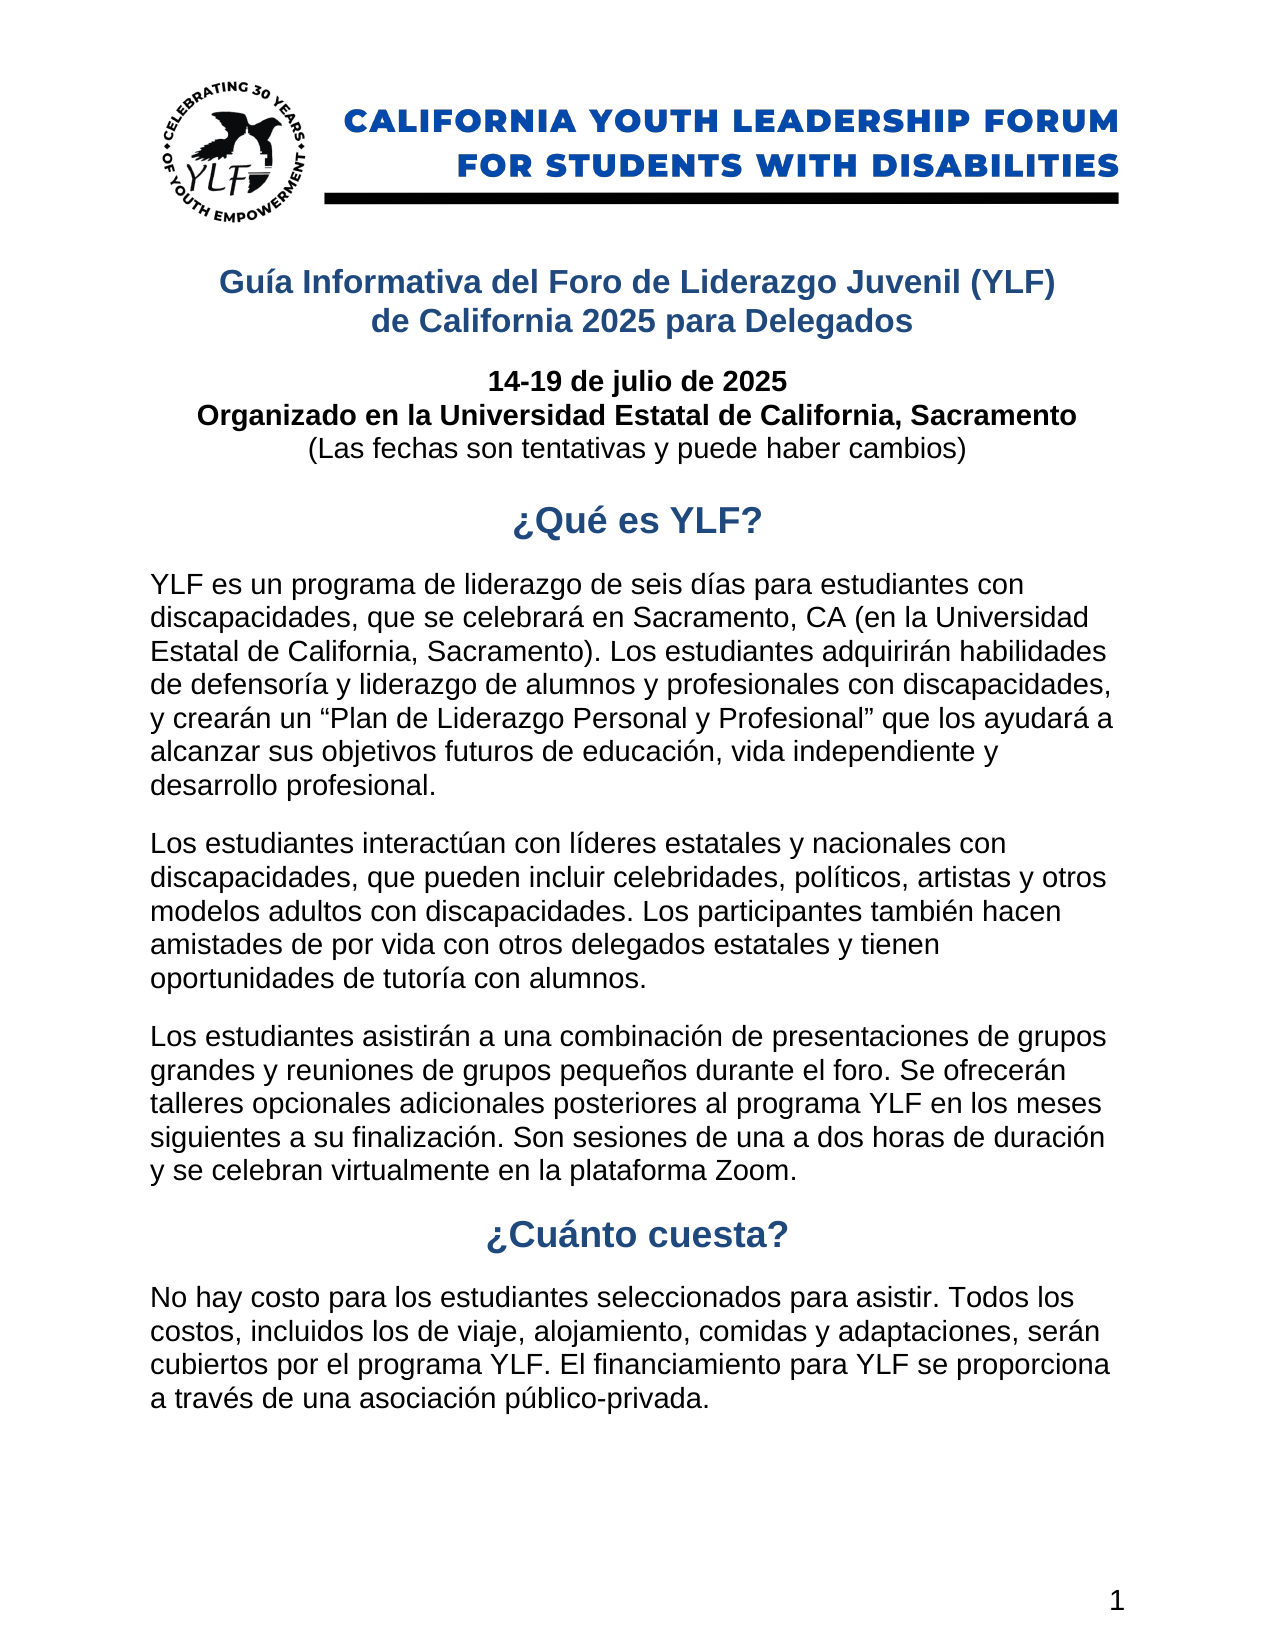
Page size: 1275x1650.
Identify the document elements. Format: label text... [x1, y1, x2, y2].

text Los estudiantes asistirán a una combinación de presentaciones de grupos grandes y reuniones de grupos pequeños durante el foro. Se ofrecerán talleres opcionales adicionales posteriores al programa YLF en los meses siguientes a su finalización. Son sesiones de una a dos horas de duración y se celebran virtualmente en la plataforma Zoom. [150, 1019, 1125, 1187]
text (Las fechas son tentativas y puede haber cambios) [150, 431, 1125, 465]
subtitle ¿Cuánto cuesta? [150, 1212, 1125, 1255]
text Organizado en la Universidad Estatal de California, Sacramento [150, 398, 1125, 431]
text No hay costo para los estudiantes seleccionados para asistir. Todos los costos, incluidos los de viaje, alojamiento, comidas y adaptaciones, serán cubiertos por el programa YLF. El financiamiento para YLF se proporciona a través de una asociación público-privada. [150, 1280, 1125, 1414]
text Los estudiantes interactúan con líderes estatales y nacionales con discapacidades, que pueden incluir celebridades, políticos, artistas y otros modelos adultos con discapacidades. Los participantes también hacen amistades de por vida con otros delegados estatales y tienen oportunidades de tutoría con alumnos. [150, 826, 1125, 994]
subtitle Guía Informativa del Foro de Liderazgo Juvenil (YLF) de California 2025 para Delegados [150, 262, 1125, 339]
text 14-19 de julio de 2025 [150, 364, 1125, 398]
picture [150, 75, 1125, 229]
subtitle ¿Qué es YLF? [150, 498, 1125, 542]
text YLF es un programa de liderazgo de seis días para estudiantes con discapacidades, que se celebrará en Sacramento, CA (en la Universidad Estatal de California, Sacramento). Los estudiantes adquirirán habilidades de defensoría y liderazgo de alumnos y profesionales con discapacidades, y crearán un “Plan de Liderazgo Personal y Profesional” que los ayudará a alcanzar sus objetivos futuros de educación, vida independiente y desarrollo profesional. [150, 567, 1125, 801]
